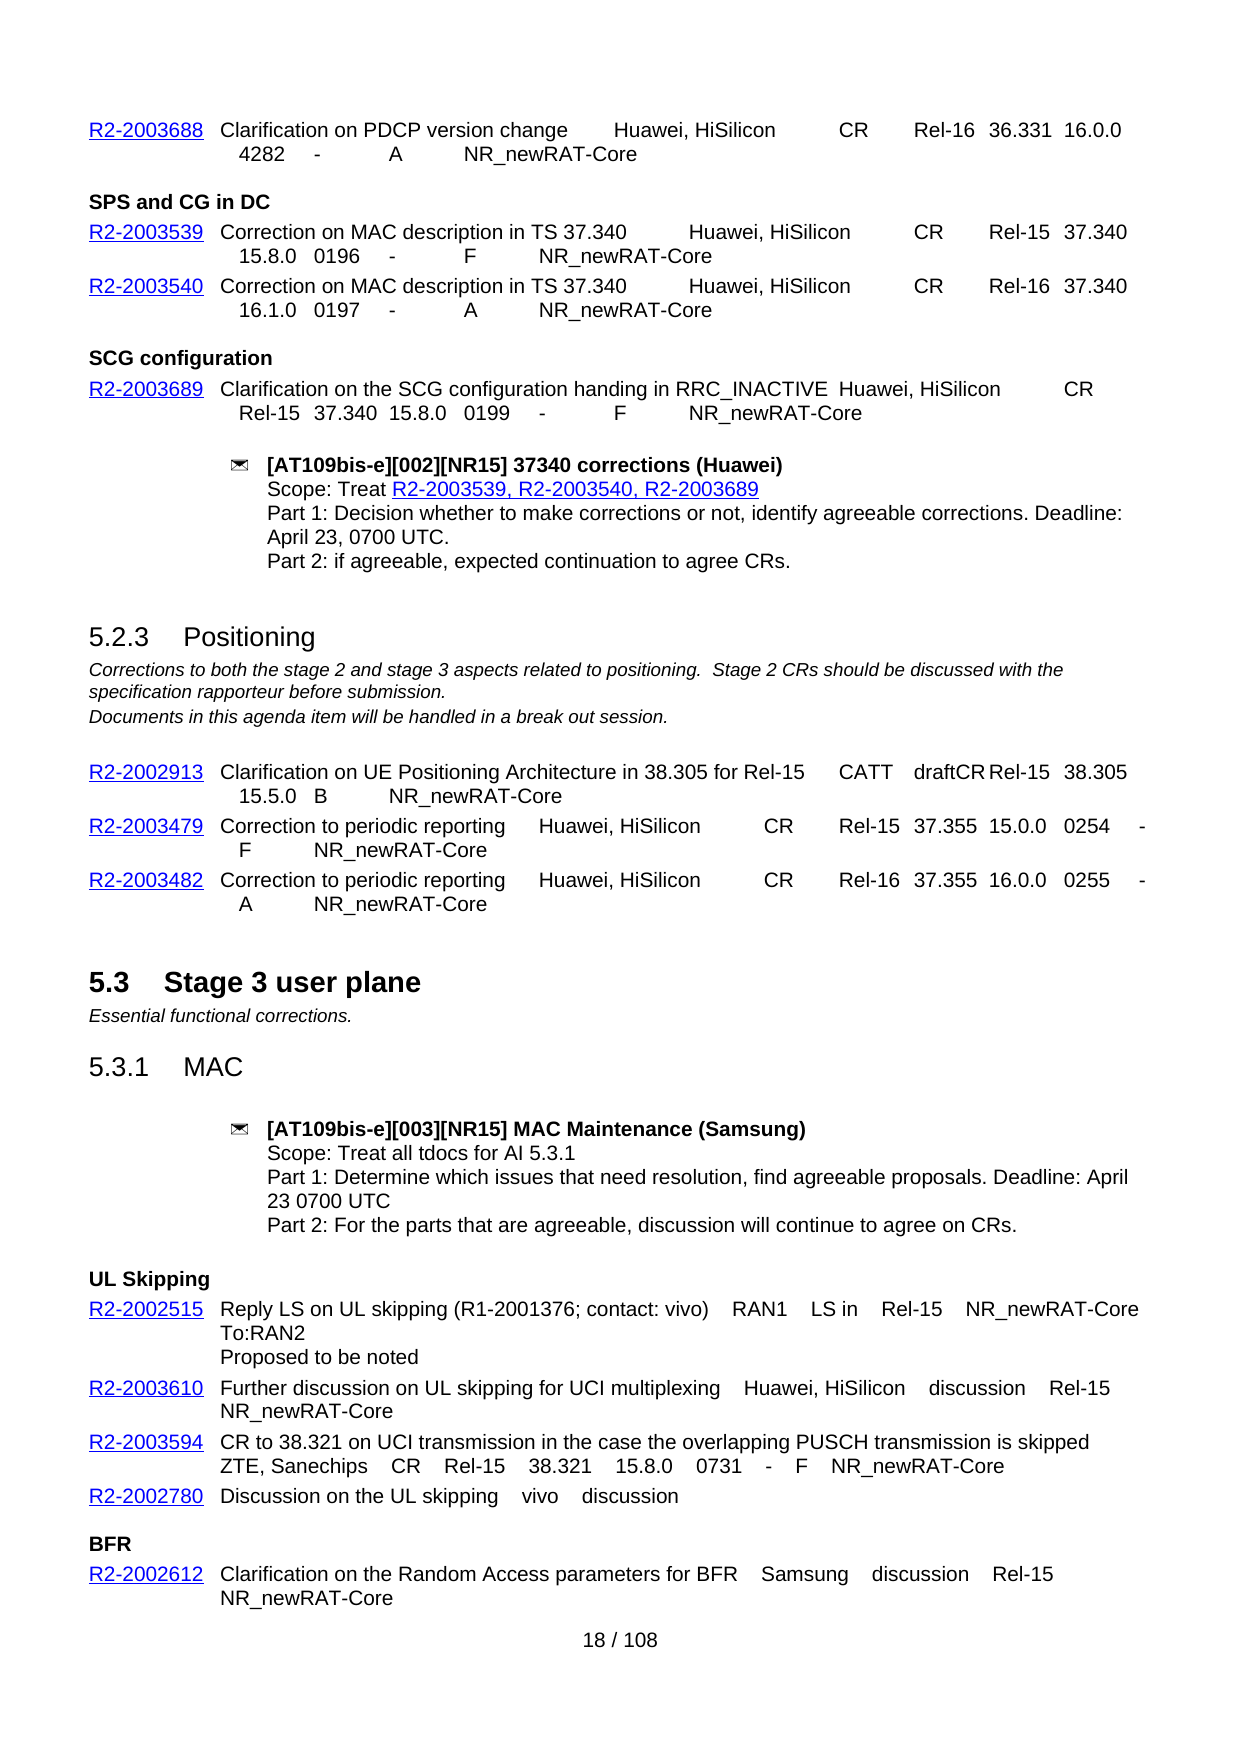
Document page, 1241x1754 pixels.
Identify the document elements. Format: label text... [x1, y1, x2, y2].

title R2-2003688 Clarification on PDCP version change Huawei, HiSilicon CR Rel-16 36.331 16.0.0 4282 - A NR_newRAT-Core [89, 118, 1152, 166]
subtitle 5.2.3 Positioning [89, 621, 1152, 653]
text [AT109bis-e][002][NR15] 37340 corrections (Huawei) [229, 452, 1152, 477]
text Documents in this agenda item will be handled in a break out session. [89, 706, 1152, 728]
title R2-2003540 Correction on MAC description in TS 37.340 Huawei, HiSilicon CR Rel-16 37.340 16.1.0 0197 - A NR_newRAT-Core [89, 274, 1152, 322]
text Corrections to both the stage 2 and stage 3 aspects related to positioning. Stage 2 CRs should be discussed with the specification rapporteur before submission. [89, 659, 1152, 702]
text [AT109bis-e][003][NR15] MAC Maintenance (Samsung) [229, 1117, 1152, 1141]
title R2-2002780 Discussion on the UL skipping vivo discussion [89, 1484, 1152, 1508]
text Proposed to be noted [220, 1345, 1152, 1369]
text BFR [89, 1532, 1152, 1556]
text SPS and CG in DC [89, 190, 1152, 214]
subtitle 5.3.1 MAC [89, 1051, 1152, 1082]
text Part 2: For the parts that are agreeable, discussion will continue to agree on CRs. [267, 1213, 1152, 1237]
title R2-2003689 Clarification on the SCG configuration handing in RRC_INACTIVE Huawei, HiSilicon CR Rel-15 37.340 15.8.0 0199 - F NR_newRAT-Core [89, 376, 1152, 424]
title R2-2002515 Reply LS on UL skipping (R1-2001376; contact: vivo) RAN1 LS in Rel-15 NR_newRAT-Core To:RAN2 [89, 1297, 1152, 1345]
title R2-2002913 Clarification on UE Positioning Architecture in 38.305 for Rel-15 CATT draftCR Rel-15 38.305 15.5.0 B NR_newRAT-Core [89, 760, 1152, 808]
title R2-2002612 Clarification on the Random Access parameters for BFR Samsung discussion Rel-15 NR_newRAT-Core [89, 1562, 1152, 1610]
text Part 1: Determine which issues that need resolution, find agreeable proposals. Deadline: April 23 0700 UTC [267, 1165, 1152, 1213]
title R2-2003610 Further discussion on UL skipping for UCI multiplexing Huawei, HiSilicon discussion Rel-15 NR_newRAT-Core [89, 1375, 1152, 1423]
text Essential functional corrections. [89, 1005, 1152, 1026]
title R2-2003594 CR to 38.321 on UCI transmission in the case the overlapping PUSCH transmission is skipped ZTE, Sanechips CR Rel-15 38.321 15.8.0 0731 - F NR_newRAT-Core [89, 1429, 1152, 1477]
title R2-2003482 Correction to periodic reporting Huawei, HiSilicon CR Rel-16 37.355 16.0.0 0255 - A NR_newRAT-Core [89, 868, 1152, 916]
title R2-2003479 Correction to periodic reporting Huawei, HiSilicon CR Rel-15 37.355 15.0.0 0254 - F NR_newRAT-Core [89, 814, 1152, 862]
text Part 1: Decision whether to make corrections or not, identify agreeable corrections. Deadline: April 23, 0700 UTC. [267, 501, 1152, 548]
text Part 2: if agreeable, expected continuation to agree CRs. [267, 548, 1152, 572]
text SCG configuration [89, 346, 1152, 370]
text Scope: Treat R2-2003539, R2-2003540, R2-2003689 [267, 477, 1152, 501]
title R2-2003539 Correction on MAC description in TS 37.340 Huawei, HiSilicon CR Rel-15 37.340 15.8.0 0196 - F NR_newRAT-Core [89, 220, 1152, 268]
text Scope: Treat all tdocs for AI 5.3.1 [267, 1141, 1152, 1165]
subtitle 5.3 Stage 3 user plane [89, 965, 1152, 998]
text UL Skipping [89, 1267, 1152, 1291]
